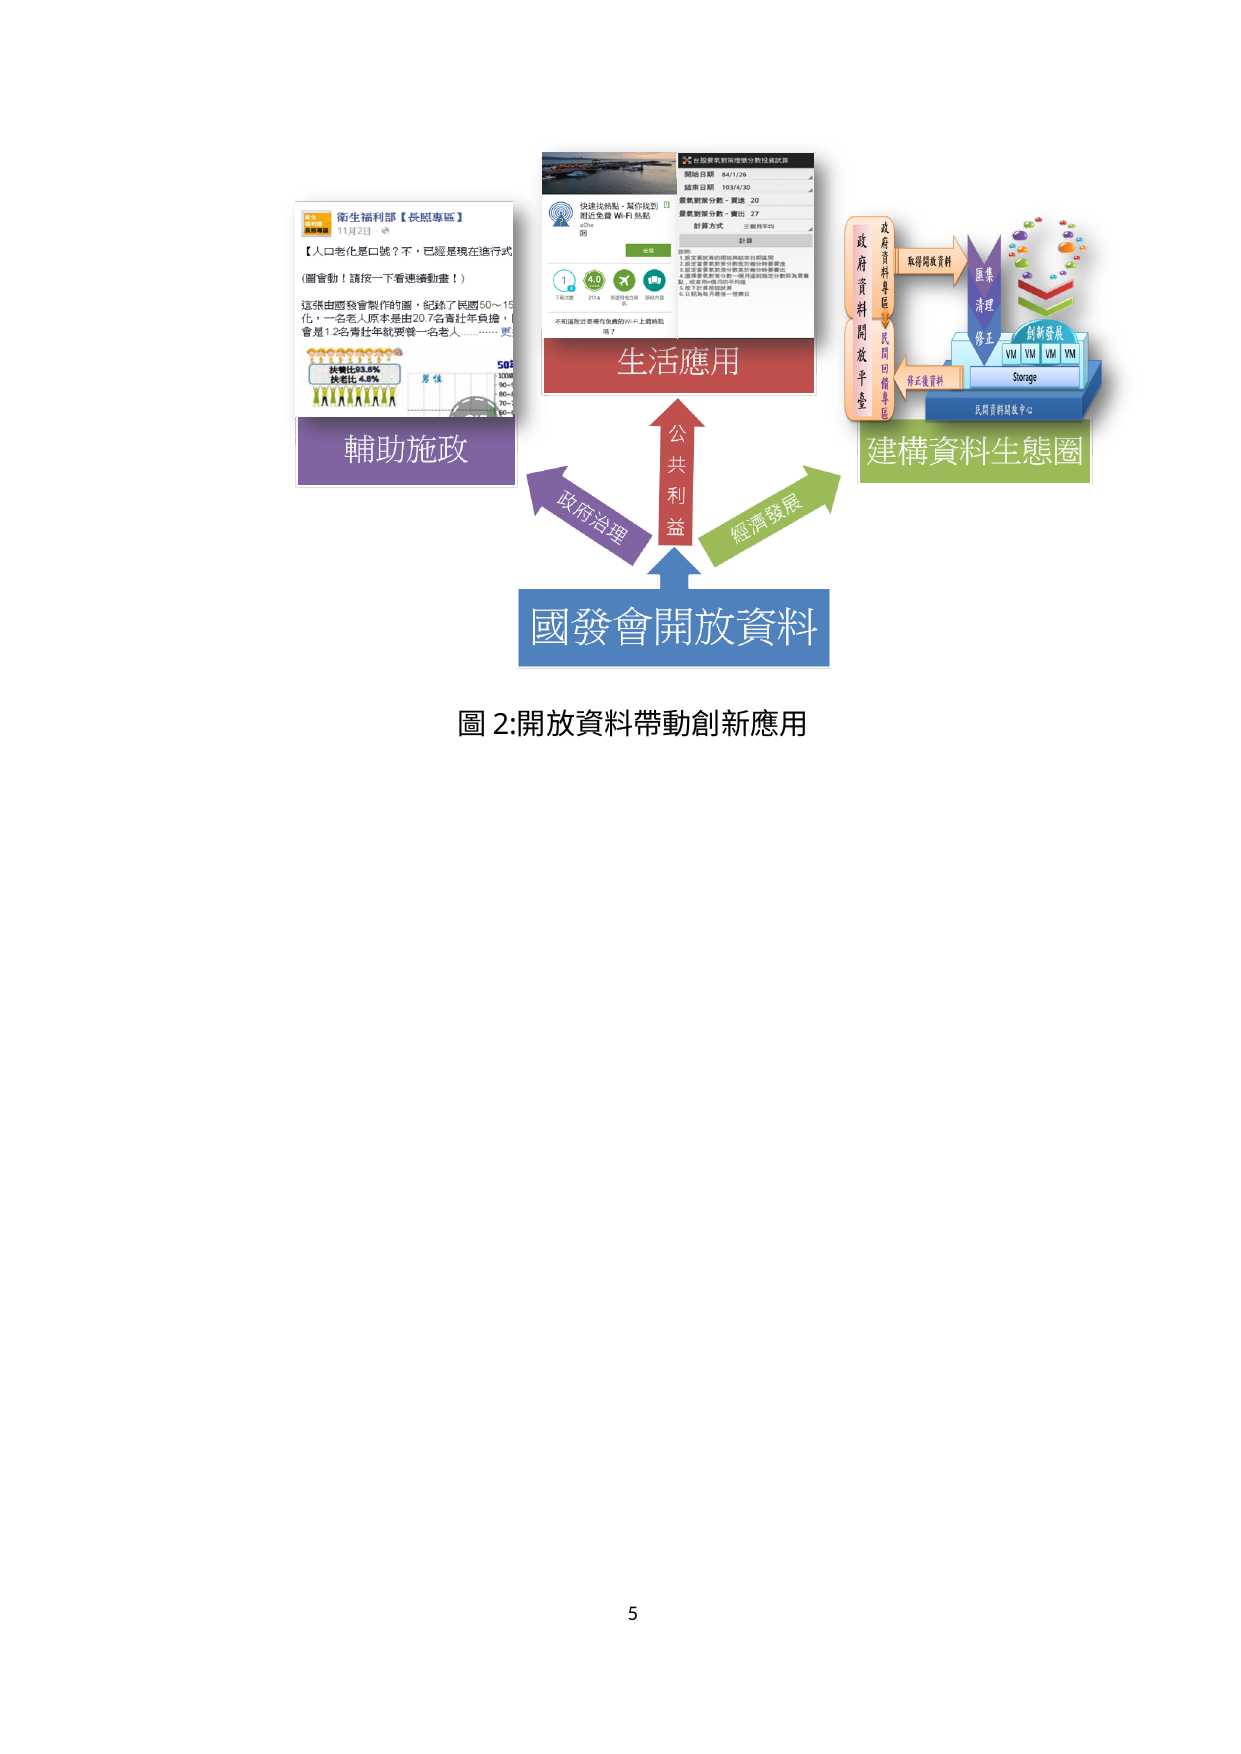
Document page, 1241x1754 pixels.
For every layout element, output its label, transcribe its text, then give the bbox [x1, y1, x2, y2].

picture [275, 132, 1142, 669]
text 圖2:開放資料帶動創新應用 [187, 684, 1078, 759]
